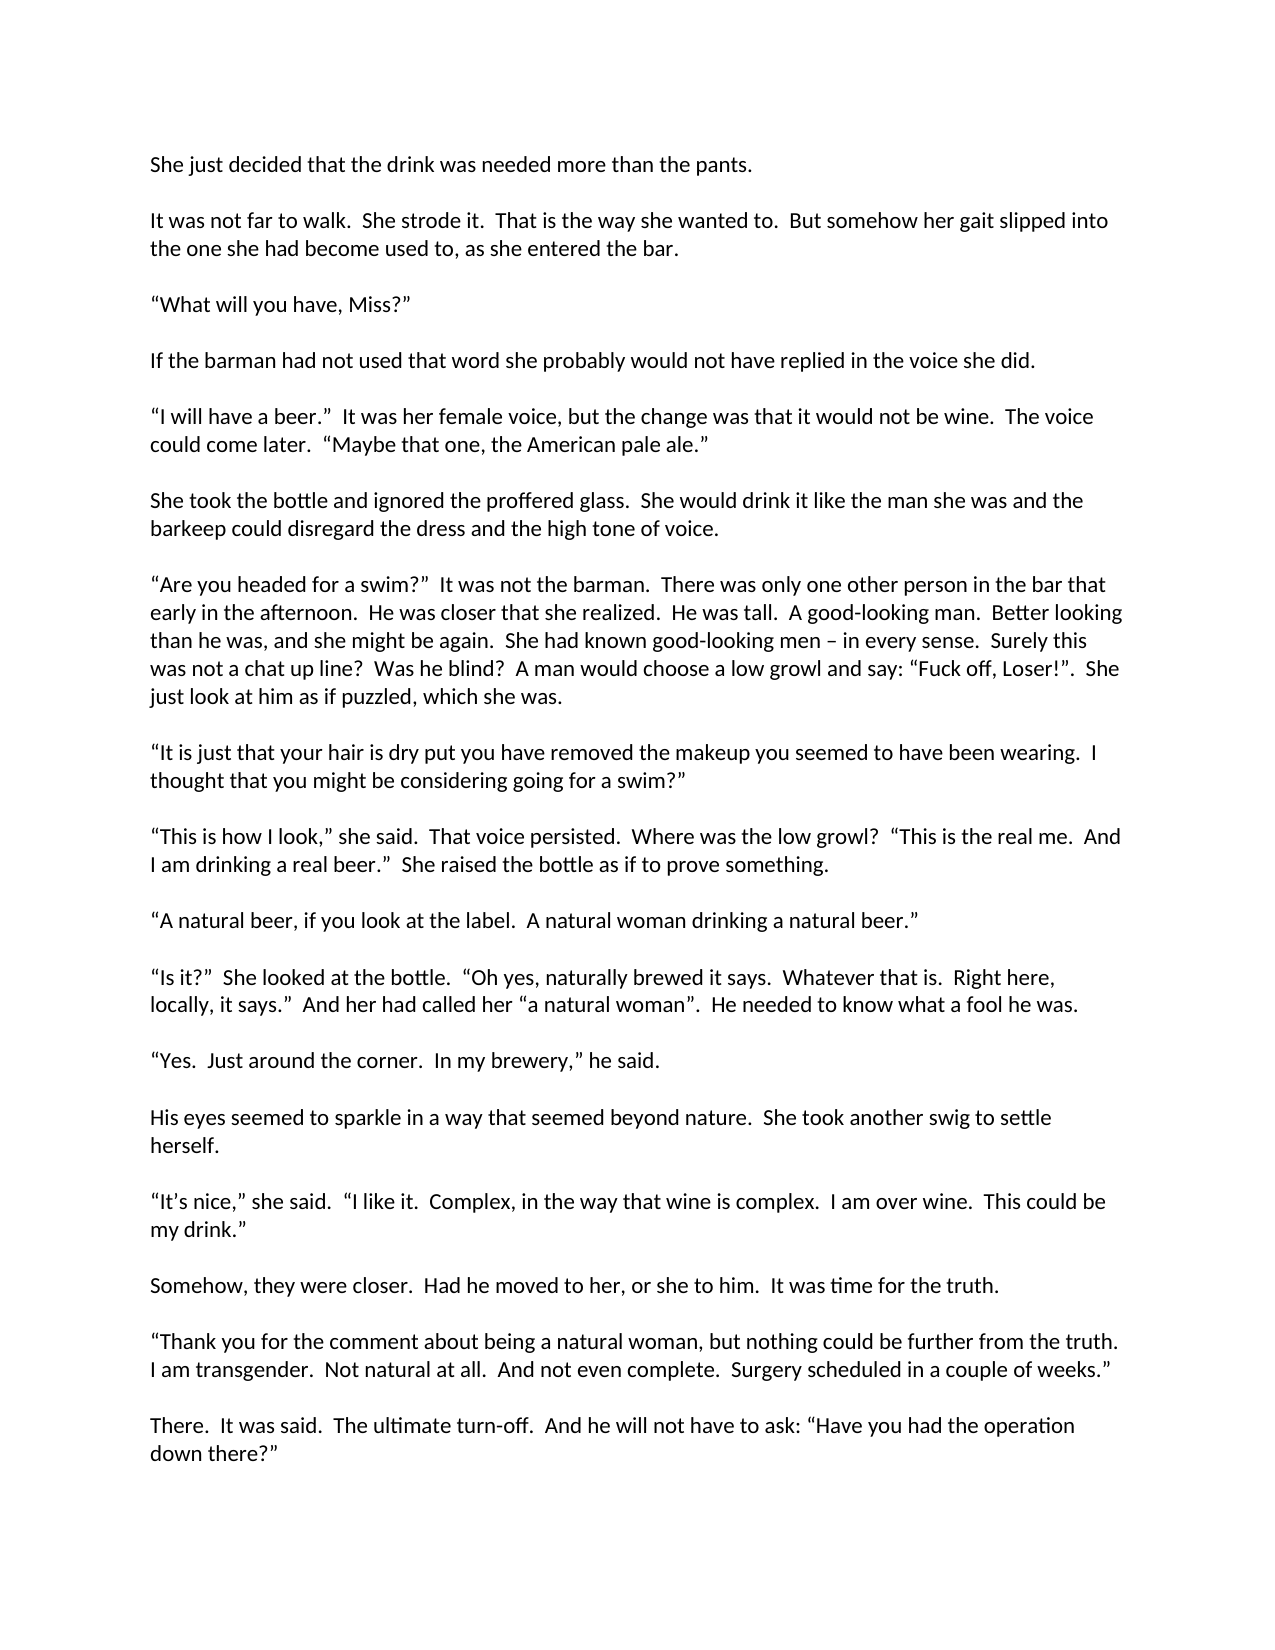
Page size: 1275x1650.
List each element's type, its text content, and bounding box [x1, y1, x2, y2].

text If the barman had not used that word she probably would not have replied in the voice she did. [150, 346, 1125, 374]
text “It’s nice,” she said. “I like it. Complex, in the way that wine is complex. I am over wine. This could be my drink.” [150, 1187, 1125, 1243]
text “It is just that your hair is dry put you have removed the makeup you seemed to have been wearing. I thought that you might be considering going for a swim?” [150, 738, 1125, 794]
text “Is it?” She looked at the bottle. “Oh yes, naturally brewed it says. Whatever that is. Right here, locally, it says.” And her had called her “a natural woman”. He needed to know what a fool he was. [150, 963, 1125, 1019]
text “Thank you for the comment about being a natural woman, but nothing could be further from the truth. I am transgender. Not natural at all. And not even complete. Surgery scheduled in a couple of weeks.” [150, 1327, 1125, 1383]
text There. It was said. The ultimate turn-off. And he will not have to ask: “Have you had the operation down there?” [150, 1411, 1125, 1467]
text “Yes. Just around the corner. In my brewery,” he said. [150, 1047, 1125, 1075]
text She took the bottle and ignored the proffered glass. She would drink it like the man she was and the barkeep could disregard the dress and the high tone of voice. [150, 486, 1125, 542]
text His eyes seemed to sparkle in a way that seemed beyond nature. She took another swig to settle herself. [150, 1103, 1125, 1159]
text “What will you have, Miss?” [150, 290, 1125, 318]
text It was not far to walk. She strode it. That is the way she wanted to. But somehow her gait slipped into the one she had become used to, as she entered the bar. [150, 206, 1125, 262]
text “I will have a beer.” It was her female voice, but the change was that it would not be wine. The voice could come later. “Maybe that one, the American pale ale.” [150, 402, 1125, 458]
text Somehow, they were closer. Had he moved to her, or she to him. It was time for the truth. [150, 1271, 1125, 1299]
text “A natural beer, if you look at the label. A natural woman drinking a natural beer.” [150, 907, 1125, 934]
text She just decided that the drink was needed more than the pants. [150, 150, 1125, 178]
text “This is how I look,” she said. That voice persisted. Where was the low growl? “This is the real me. And I am drinking a real beer.” She raised the bottle as if to prove something. [150, 822, 1125, 878]
text “Are you headed for a swim?” It was not the barman. There was only one other person in the bar that early in the afternoon. He was closer that she realized. He was tall. A good-looking man. Better looking than he was, and she might be again. She had known good-looking men – in every sense. Surely this was not a chat up line? Was he blind? A man would choose a low growl and say: “Fuck off, Loser!”. She just look at him as if puzzled, which she was. [150, 570, 1125, 710]
